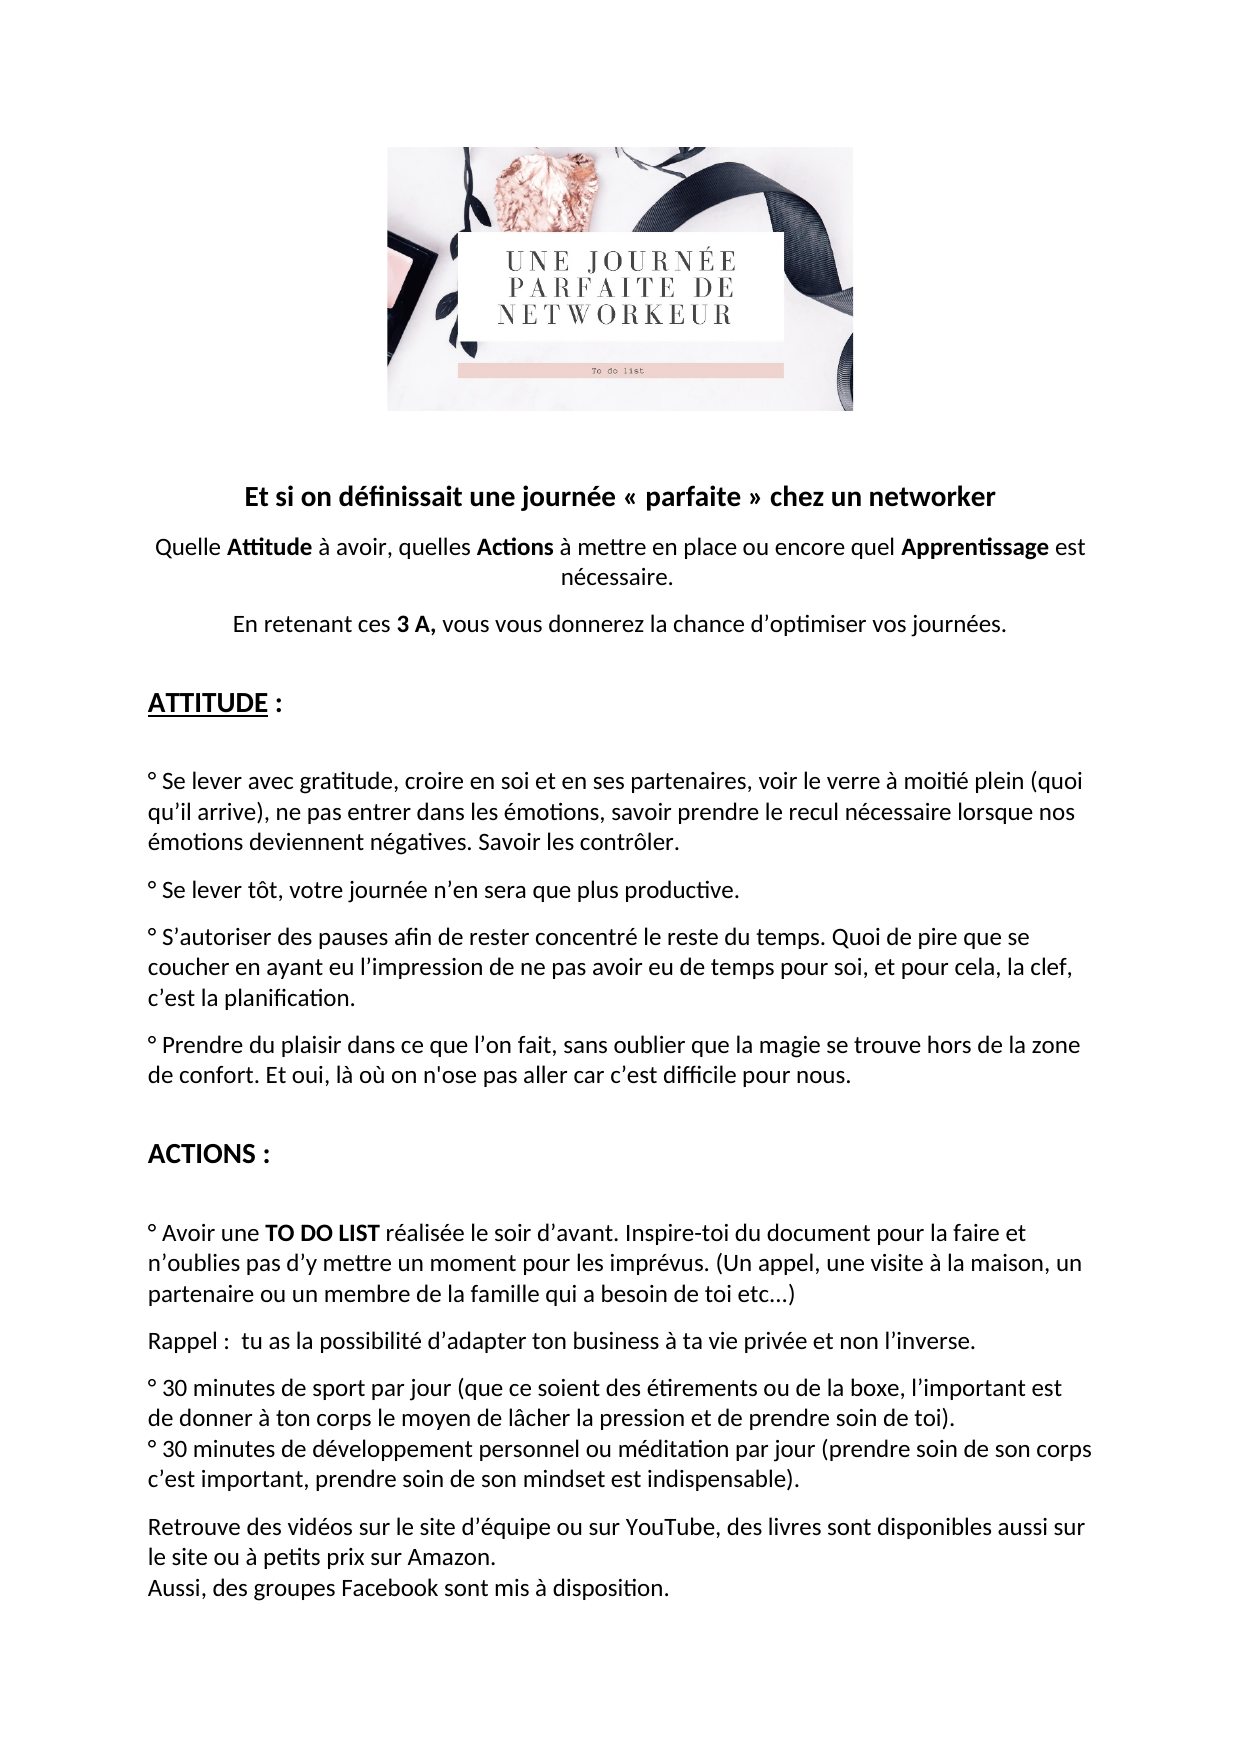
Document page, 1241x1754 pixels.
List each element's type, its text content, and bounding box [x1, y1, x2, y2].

text Quelle Attitude à avoir, quelles Actions à mettre en place ou encore quel Apprentissage est nécessaire. [148, 531, 1093, 592]
picture [387, 147, 854, 411]
text Et si on définissait une journée « parfaite » chez un networker [148, 478, 1093, 514]
text ° Prendre du plaisir dans ce que l’on fait, sans oublier que la magie se trouve hors de la zone de confort. Et oui, là où on n'ose pas aller car c’est difficile pour nous. [148, 1029, 1093, 1090]
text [148, 1511, 1093, 1602]
text ATTITUDE : [148, 684, 1093, 720]
text ° S’autoriser des pauses afin de rester concentré le reste du temps. Quoi de pire que se coucher en ayant eu l’impression de ne pas avoir eu de temps pour soi, et pour cela, la clef, c’est la planification. [148, 921, 1093, 1012]
text Rappel : tu as la possibilité d’adapter ton business à ta vie privée et non l’inverse. [148, 1325, 1093, 1355]
text ° Se lever tôt, votre journée n’en sera que plus productive. [148, 874, 1093, 904]
text ACTIONS : [148, 1136, 1093, 1171]
text En retenant ces 3 A, vous vous donnerez la chance d’optimiser vos journées. [148, 608, 1093, 639]
text ° Avoir une TO DO LIST réalisée le soir d’avant. Inspire-toi du document pour la faire et n’oublies pas d’y mettre un moment pour les imprévus. (Un appel, une visite à la maison, un partenaire ou un membre de la famille qui a besoin de toi etc...) [148, 1217, 1093, 1308]
text ° Se lever avec gratitude, croire en soi et en ses partenaires, voir le verre à moitié plein (quoi qu’il arrive), ne pas entrer dans les émotions, savoir prendre le recul nécessaire lorsque nos émotions deviennent négatives. Savoir les contrôler. [148, 766, 1093, 857]
text ° 30 minutes de sport par jour (que ce soient des étirements ou de la boxe, l’important est de donner à ton corps le moyen de lâcher la pression et de prendre soin de toi). ° 30 minutes de développement personnel ou méditation par jour (prendre soin de son corps c’est important, prendre soin de son mindset est indispensable). [148, 1372, 1093, 1494]
